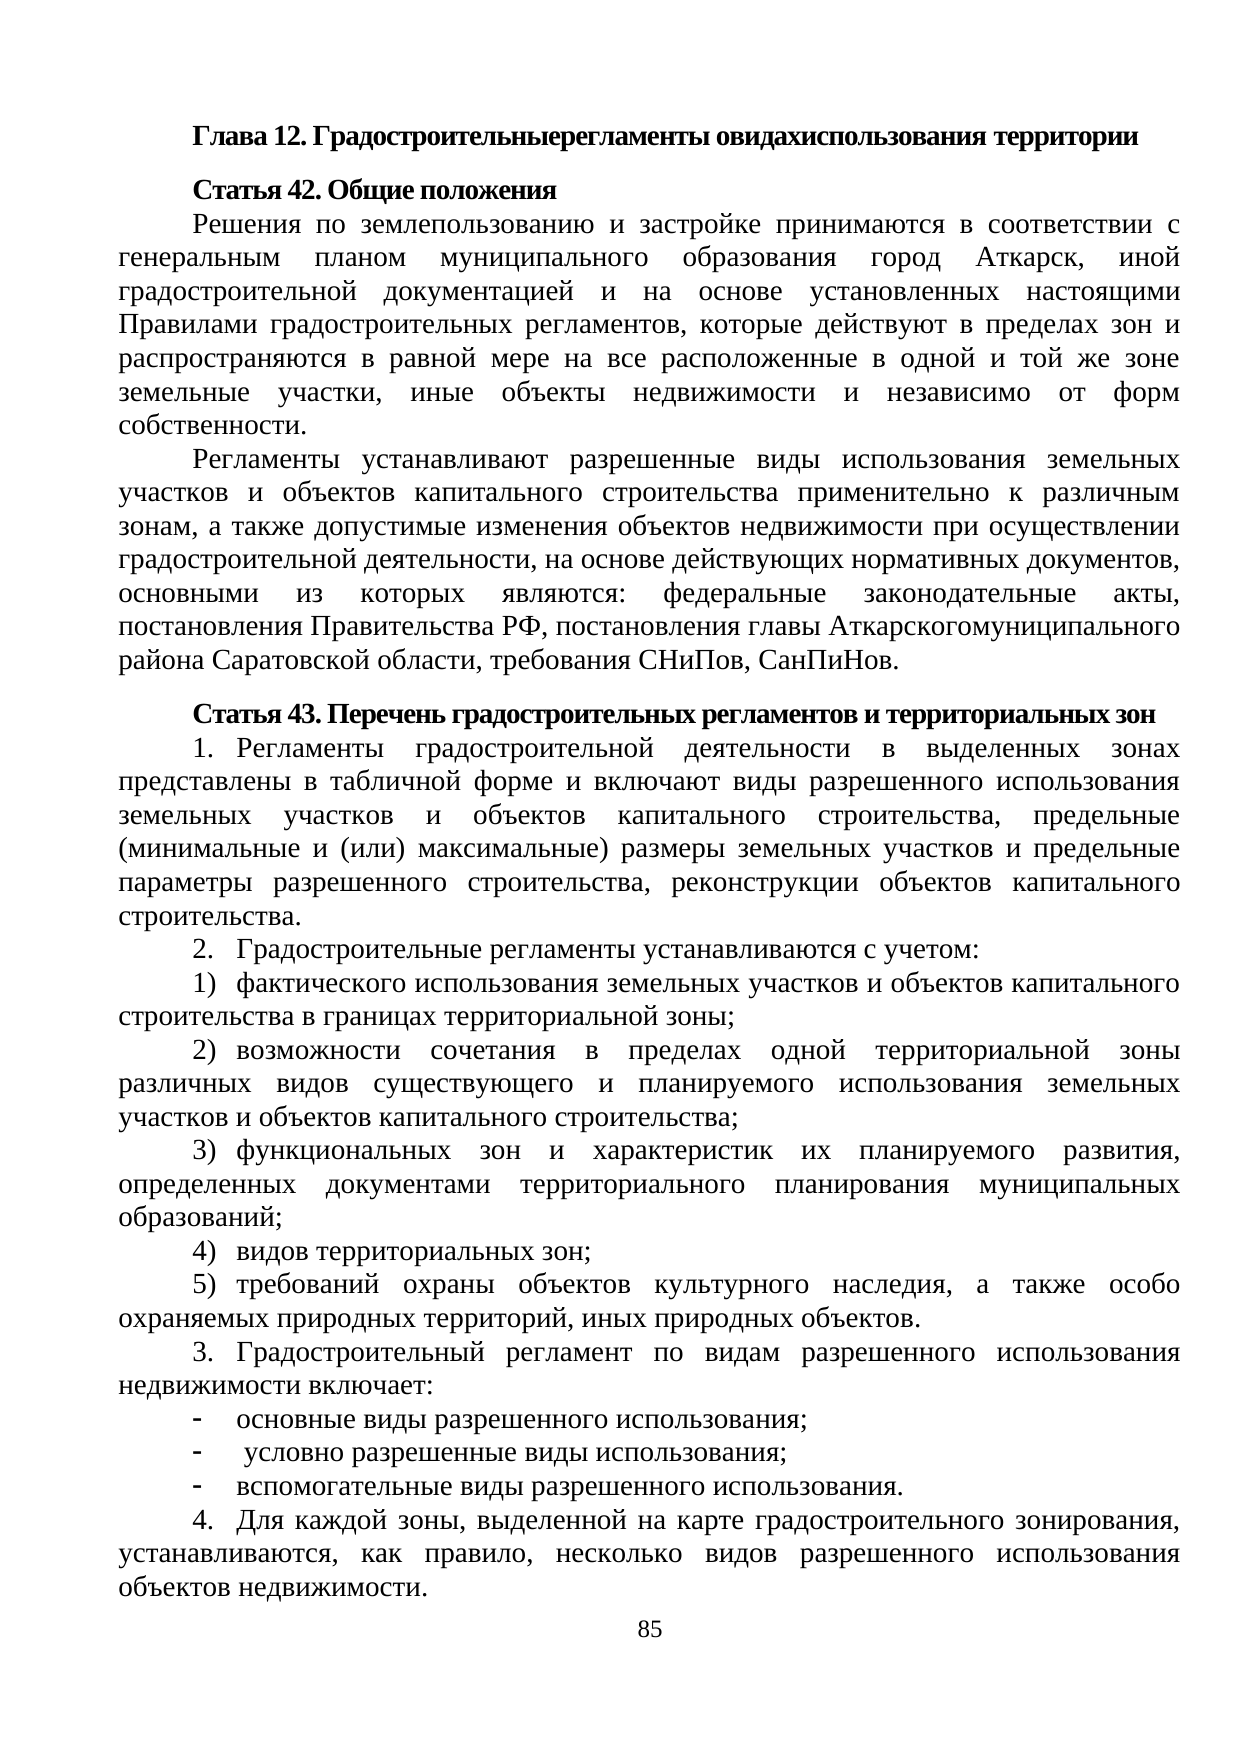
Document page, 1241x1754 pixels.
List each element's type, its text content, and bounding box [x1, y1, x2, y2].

text Регламенты устанавливают разрешенные виды использования земельных участков и объектов капитального строительства применительно к различным зонам, а также допустимые изменения объектов недвижимости при осуществлении градостроительной деятельности, на основе действующих нормативных документов, основными из которых являются: федеральные законодательные акты, постановления Правительства РФ, постановления главы Аткарскогомуниципального района Саратовской области, требования СНиПов, СанПиНов. [118, 441, 1181, 676]
subtitle Статья 42. Общие положения [118, 172, 1181, 206]
list условно разрешенные виды использования; [118, 1434, 1181, 1468]
list вспомогательные виды разрешенного использования. [118, 1468, 1181, 1502]
list фактического использования земельных участков и объектов капитального строительства в границах территориальной зоны; [118, 965, 1181, 1032]
list Градостроительные регламенты устанавливаются с учетом: [118, 931, 1181, 965]
list требований охраны объектов культурного наследия, а также особо охраняемых природных территорий, иных природных объектов. [118, 1267, 1181, 1334]
list возможности сочетания в пределах одной территориальной зоны различных видов существующего и планируемого использования земельных участков и объектов капитального строительства; [118, 1032, 1181, 1132]
list видов территориальных зон; [118, 1233, 1181, 1267]
list Градостроительный регламент по видам разрешенного использования недвижимости включает: [118, 1334, 1181, 1401]
list Регламенты градостроительной деятельности в выделенных зонах представлены в табличной форме и включают виды разрешенного использования земельных участков и объектов капитального строительства, предельные (минимальные и (или) максимальные) размеры земельных участков и предельные параметры разрешенного строительства, реконструкции объектов капитального строительства. [118, 730, 1181, 931]
subtitle Глава 12. Градостроительныерегламенты овидахиспользования территории [118, 118, 1181, 152]
list основные виды разрешенного использования; [118, 1401, 1181, 1434]
text Решения по землепользованию и застройке принимаются в соответствии с генеральным планом муниципального образования город Аткарск, иной градостроительной документацией и на основе установленных настоящими Правилами градостроительных регламентов, которые действуют в пределах зон и распространяются в равной мере на все расположенные в одной и той же зоне земельные участки, иные объекты недвижимости и независимо от форм собственности. [118, 206, 1181, 441]
list Для каждой зоны, выделенной на карте градостроительного зонирования, устанавливаются, как правило, несколько видов разрешенного использования объектов недвижимости. [118, 1502, 1181, 1602]
subtitle Статья 43. Перечень градостроительных регламентов и территориальных зон [118, 696, 1181, 730]
list функциональных зон и характеристик их планируемого развития, определенных документами территориального планирования муниципальных образований; [118, 1132, 1181, 1233]
